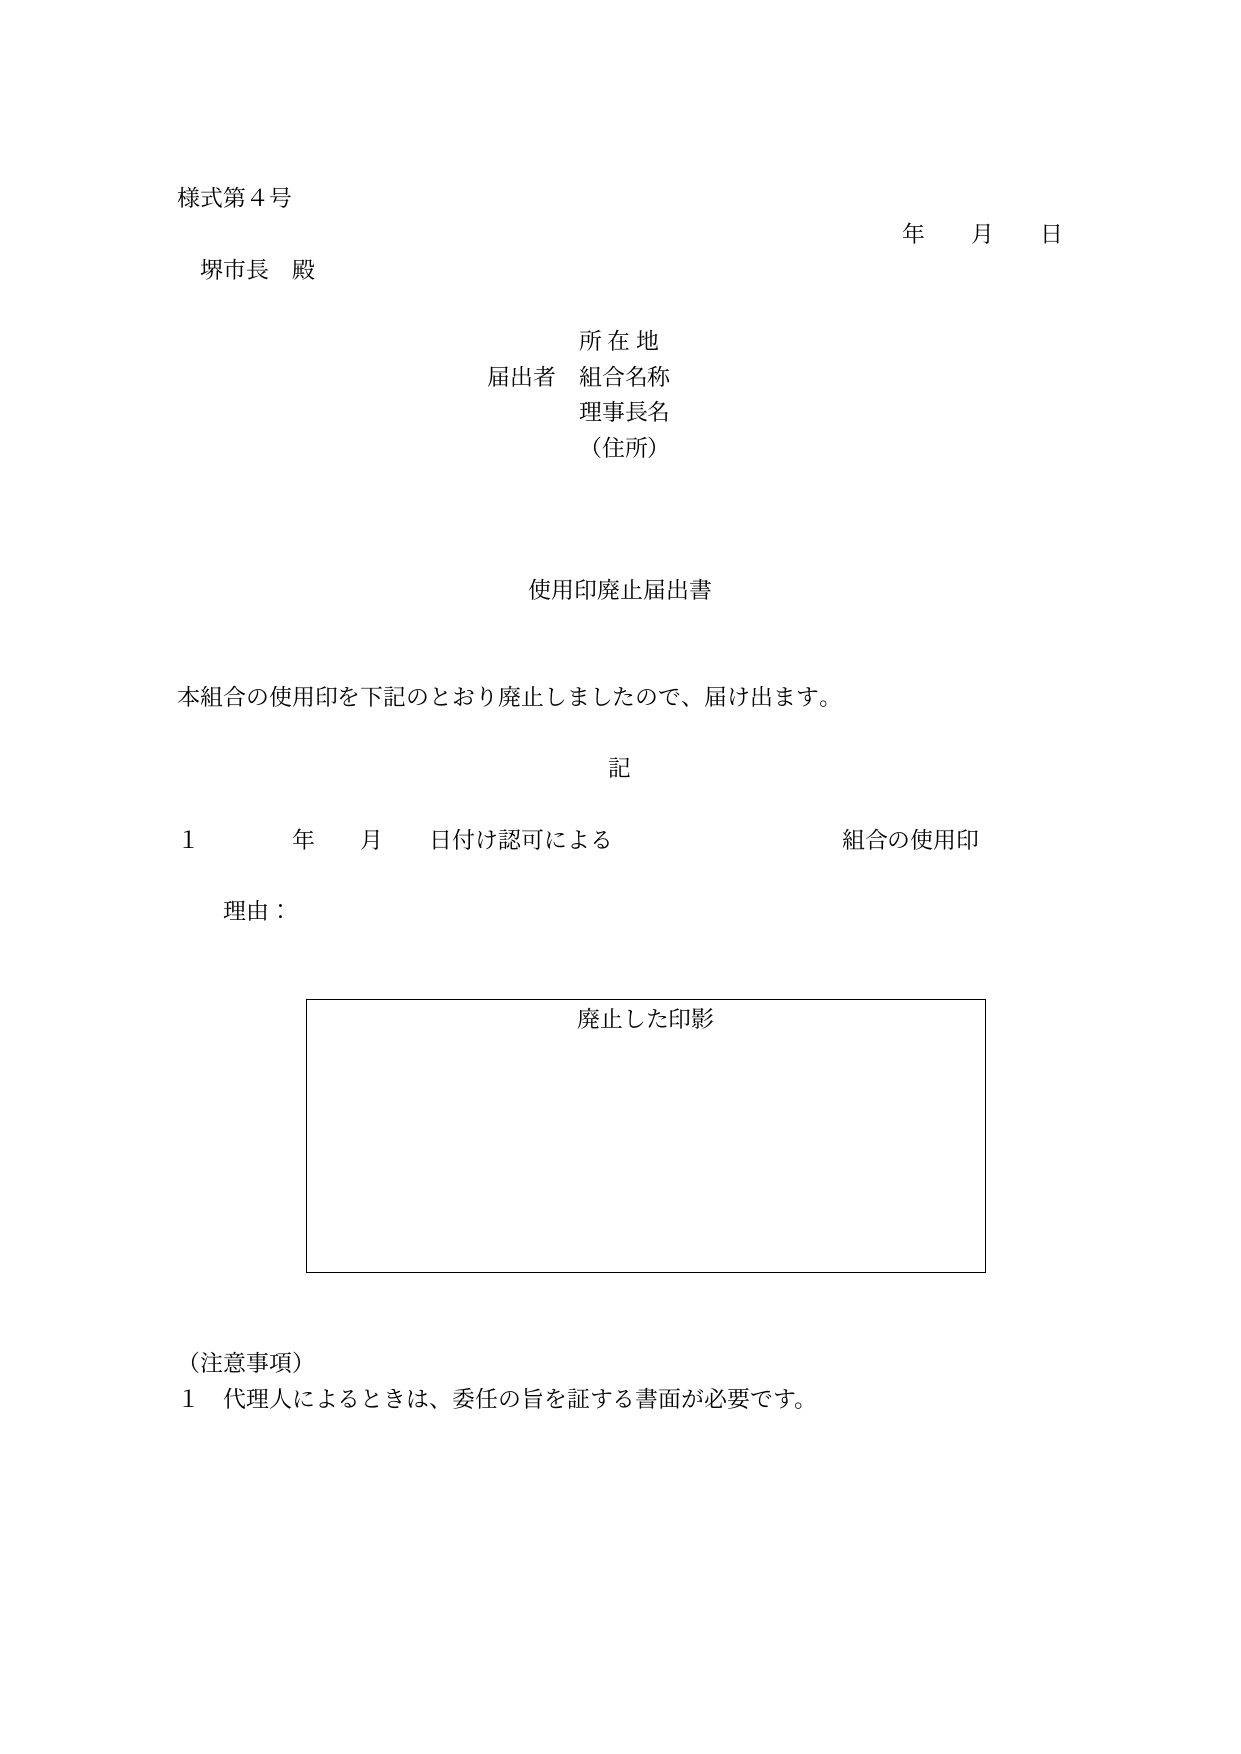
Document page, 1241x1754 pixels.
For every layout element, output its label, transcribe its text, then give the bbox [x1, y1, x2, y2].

text 様式第４号 [177, 179, 1063, 215]
text １ 代理人によるときは、委任の旨を証する書面が必要です。 [177, 1379, 1063, 1415]
text 堺市長 殿 [177, 250, 1063, 286]
text 本組合の使用印を下記のとおり廃止しましたので、届け出ます。 [177, 678, 1063, 713]
text （注意事項） [177, 1344, 1063, 1379]
text 所 在 地 [487, 322, 1063, 357]
text 届出者 組合名称 [487, 357, 1063, 393]
text 使用印廃止届出書 [177, 571, 1063, 607]
text 記 [177, 749, 1063, 785]
table_header 廃止した印影 [307, 1000, 985, 1272]
text 理由： [177, 892, 1063, 927]
text （住所） [487, 428, 1063, 464]
text 年 月 日 [177, 215, 1063, 250]
text １ 年 月 日付け認可による 組合の使用印 [177, 820, 1063, 856]
text 理事長名 [487, 393, 1063, 428]
